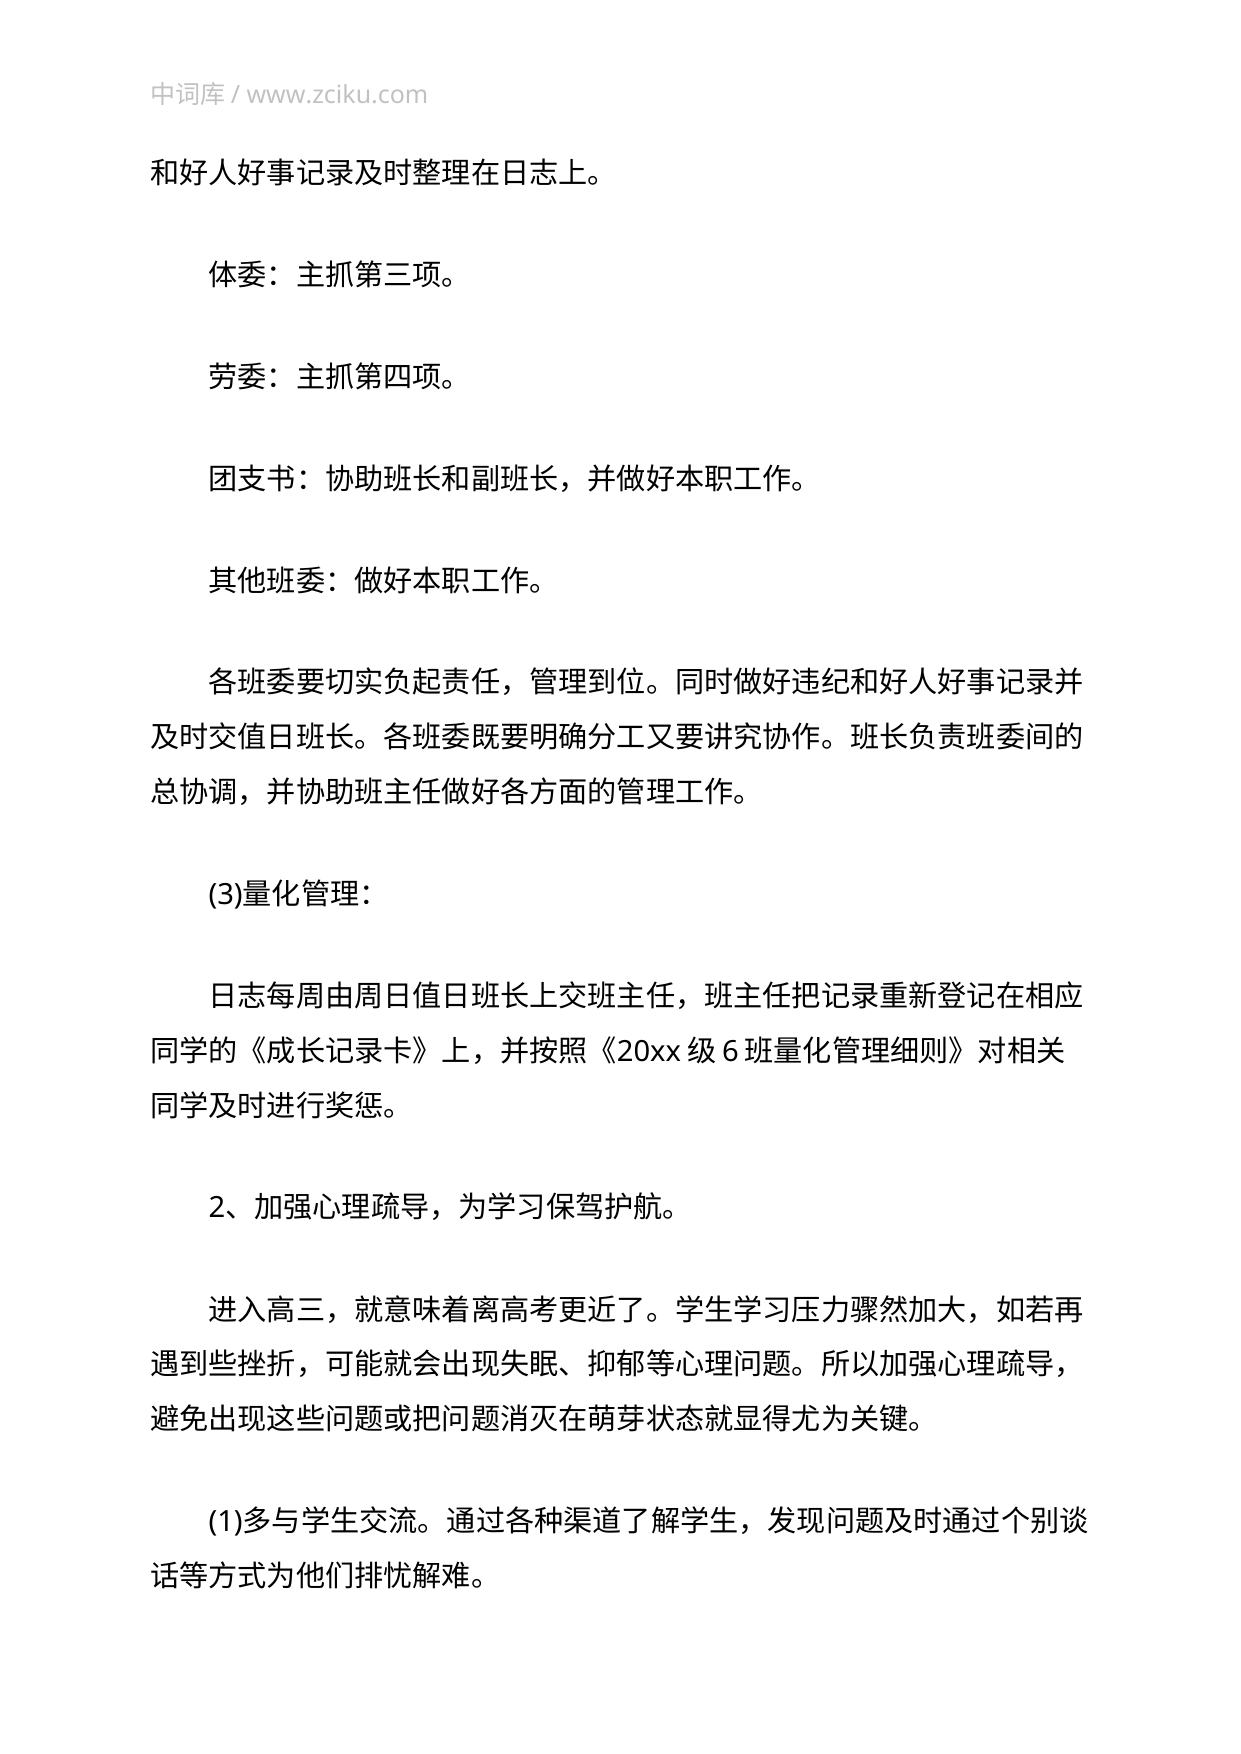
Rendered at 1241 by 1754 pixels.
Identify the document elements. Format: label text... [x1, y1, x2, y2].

text 团支书：协助班长和副班长，并做好本职工作。 [150, 455, 1090, 498]
text 日志每周由周日值日班长上交班主任，班主任把记录重新登记在相应同学的《成长记录卡》上，并按照《20xx级6班量化管理细则》对相关同学及时进行奖惩。 [150, 972, 1090, 1124]
text 体委：主抓第三项。 [150, 252, 1090, 294]
text (1)多与学生交流。通过各种渠道了解学生，发现问题及时通过个别谈话等方式为他们排忧解难。 [150, 1498, 1090, 1595]
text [150, 150, 1090, 192]
text 劳委：主抓第四项。 [150, 353, 1090, 396]
text 各班委要切实负起责任，管理到位。同时做好违纪和好人好事记录并及时交值日班长。各班委既要明确分工又要讲究协作。班长负责班委间的总协调，并协助班主任做好各方面的管理工作。 [150, 659, 1090, 811]
text 进入高三，就意味着离高考更近了。学生学习压力骤然加大，如若再遇到些挫折，可能就会出现失眠、抑郁等心理问题。所以加强心理疏导，避免出现这些问题或把问题消灭在萌芽状态就显得尤为关键。 [150, 1286, 1090, 1438]
text (3)量化管理： [150, 870, 1090, 913]
text 其他班委：做好本职工作。 [150, 557, 1090, 599]
text 2、加强心理疏导，为学习保驾护航。 [150, 1184, 1090, 1226]
